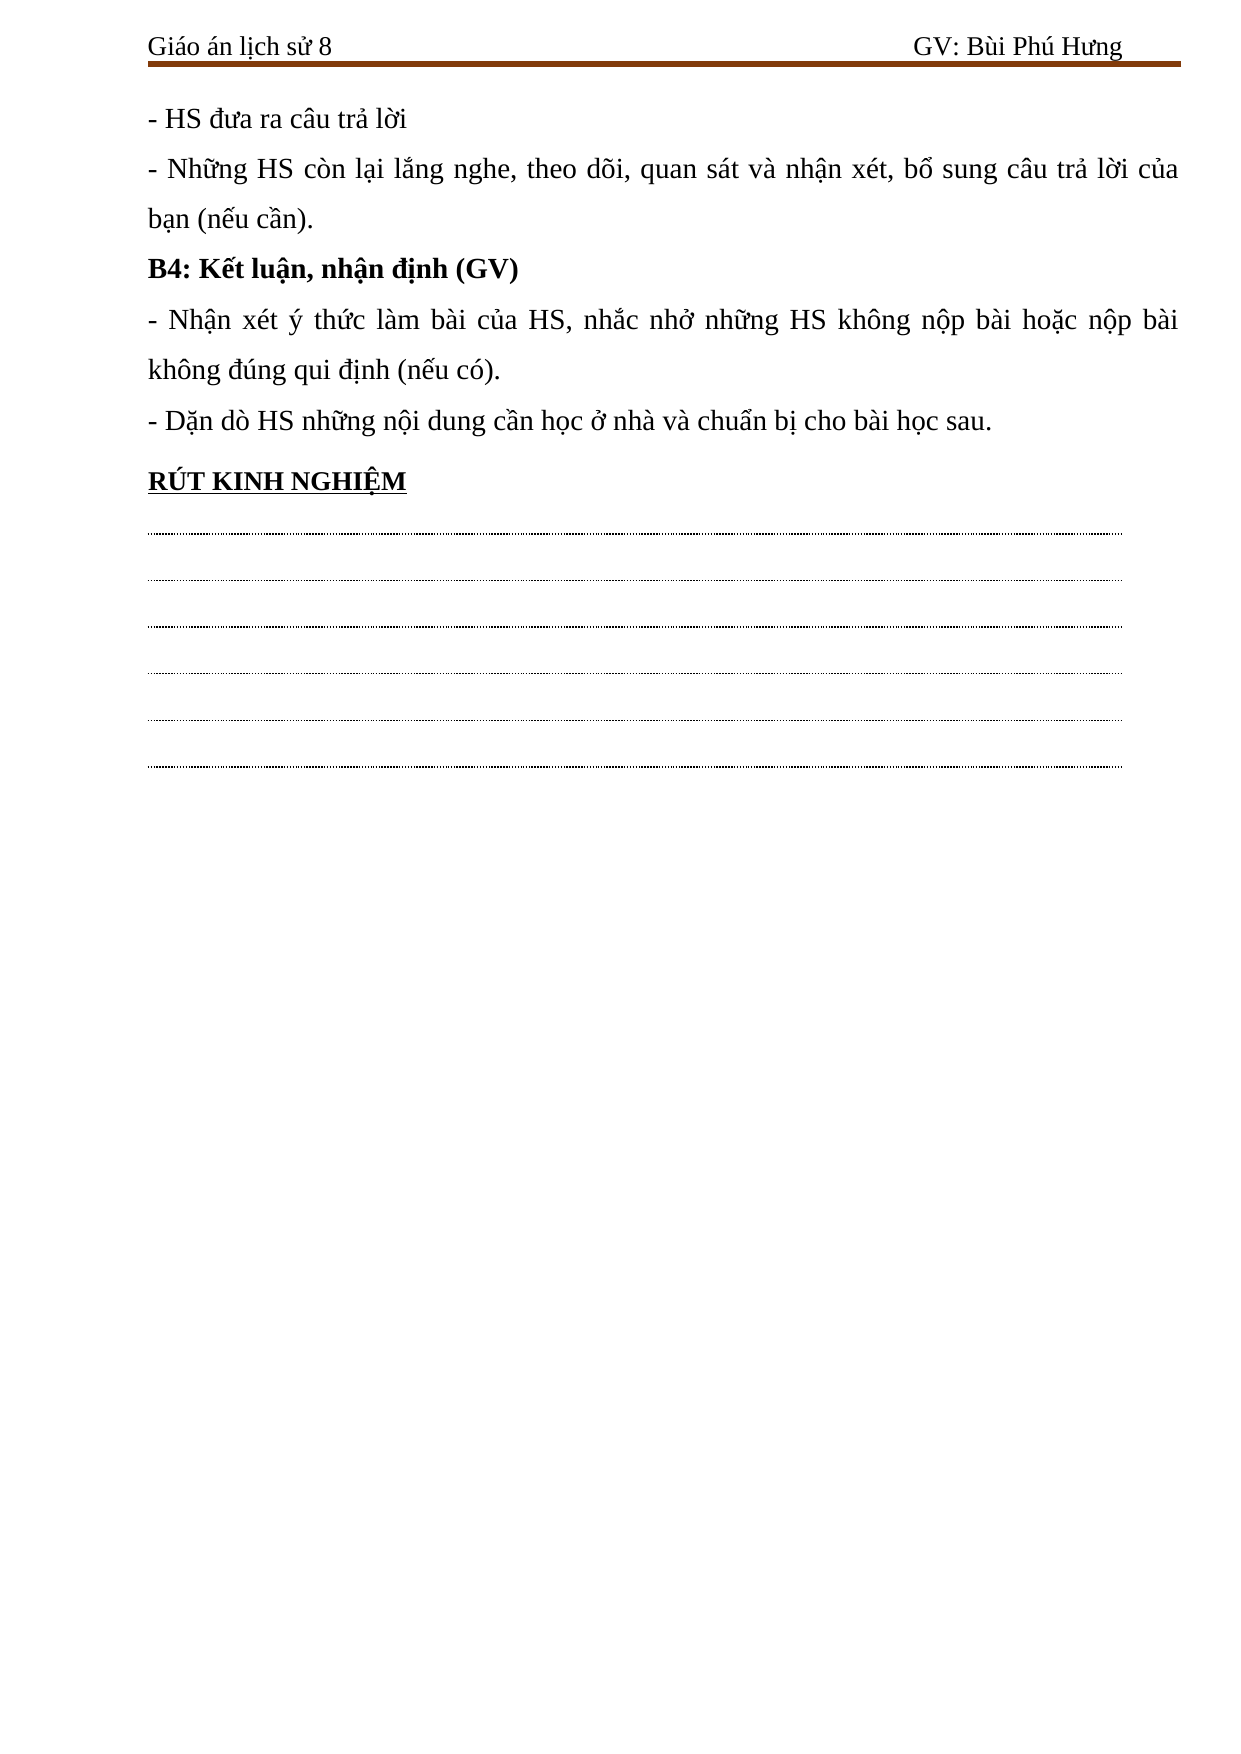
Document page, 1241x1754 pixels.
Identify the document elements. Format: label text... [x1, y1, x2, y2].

text - HS đưa ra câu trả lời [148, 101, 1181, 134]
text - Dặn dò HS những nội dung cần học ở nhà và chuẩn bị cho bài học sau. [148, 403, 1181, 436]
text - Những HS còn lại lắng nghe, theo dõi, quan sát và nhận xét, bổ sung câu trả lời của bạn (nếu cần). [148, 151, 1181, 235]
text - Nhận xét ý thức làm bài của HS, nhắc nhở những HS không nộp bài hoặc nộp bài không đúng qui định (nếu có). [148, 302, 1181, 386]
text B4: Kết luận, nhận định (GV) [148, 252, 1181, 285]
text RÚT KINH NGHIỆM [148, 465, 1181, 497]
